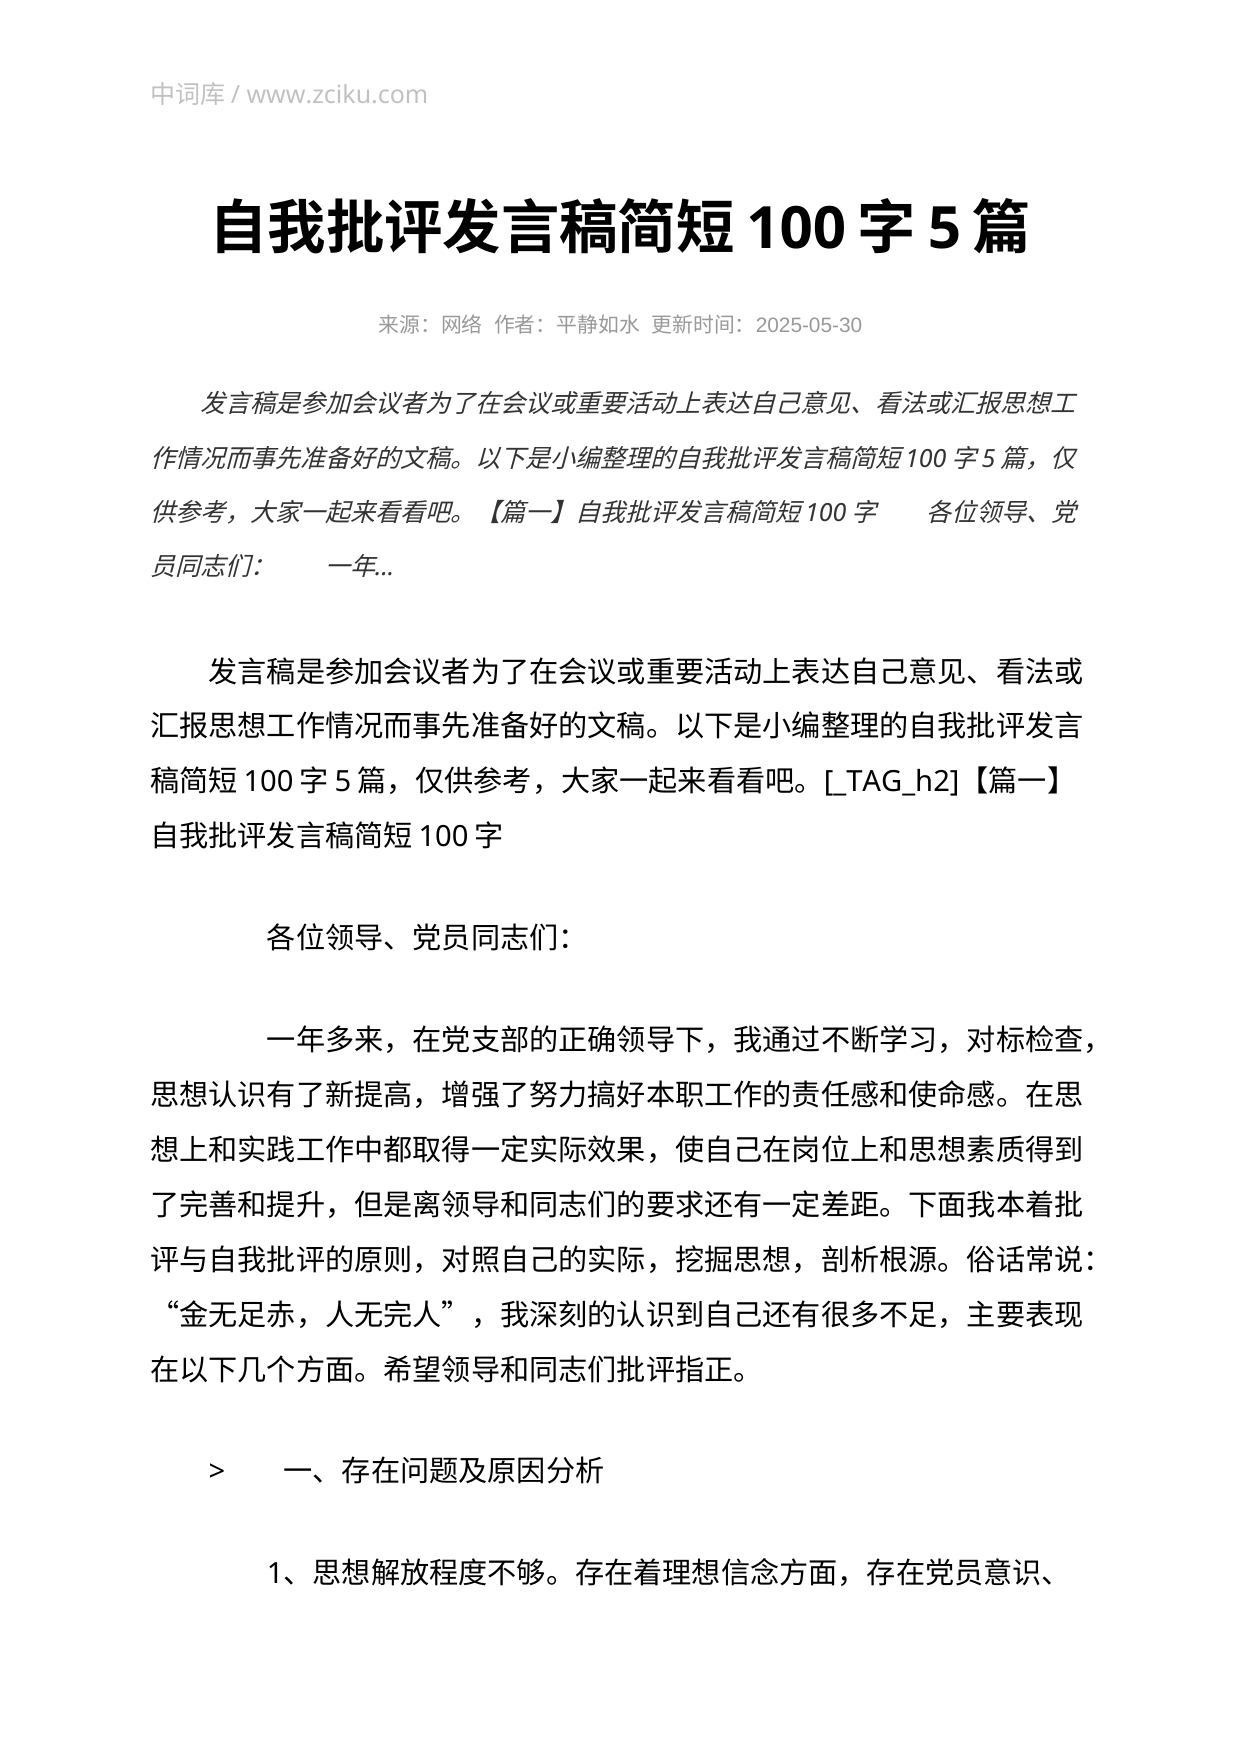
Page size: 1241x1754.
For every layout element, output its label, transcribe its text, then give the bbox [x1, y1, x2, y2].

text 一年多来，在党支部的正确领导下，我通过不断学习，对标检查，思想认识有了新提高，增强了努力搞好本职工作的责任感和使命感。在思想上和实践工作中都取得一定实际效果，使自己在岗位上和思想素质得到了完善和提升，但是离领导和同志们的要求还有一定差距。下面我本着批评与自我批评的原则，对照自己的实际，挖掘思想，剖析根源。俗话常说：“金无足赤，人无完人”，我深刻的认识到自己还有很多不足，主要表现在以下几个方面。希望领导和同志们批评指正。 [150, 1017, 1090, 1388]
text 发言稿是参加会议者为了在会议或重要活动上表达自己意见、看法或汇报思想工作情况而事先准备好的文稿。以下是小编整理的自我批评发言稿简短100字5篇，仅供参考，大家一起来看看吧。【篇一】自我批评发言稿简短100字 各位领导、党员同志们： 一年... [150, 384, 1090, 583]
text > 一、存在问题及原因分析 [150, 1448, 1090, 1490]
text 发言稿是参加会议者为了在会议或重要活动上表达自己意见、看法或汇报思想工作情况而事先准备好的文稿。以下是小编整理的自我批评发言稿简短100字5篇，仅供参考，大家一起来看看吧。[_TAG_h2]【篇一】自我批评发言稿简短100字 [150, 648, 1090, 855]
text 各位领导、党员同志们： [150, 915, 1090, 957]
text 来源：网络 作者：平静如水 更新时间：2025-05-30 [150, 313, 1090, 337]
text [150, 1550, 1090, 1592]
subtitle 自我批评发言稿简短100字5篇 [150, 181, 1090, 266]
